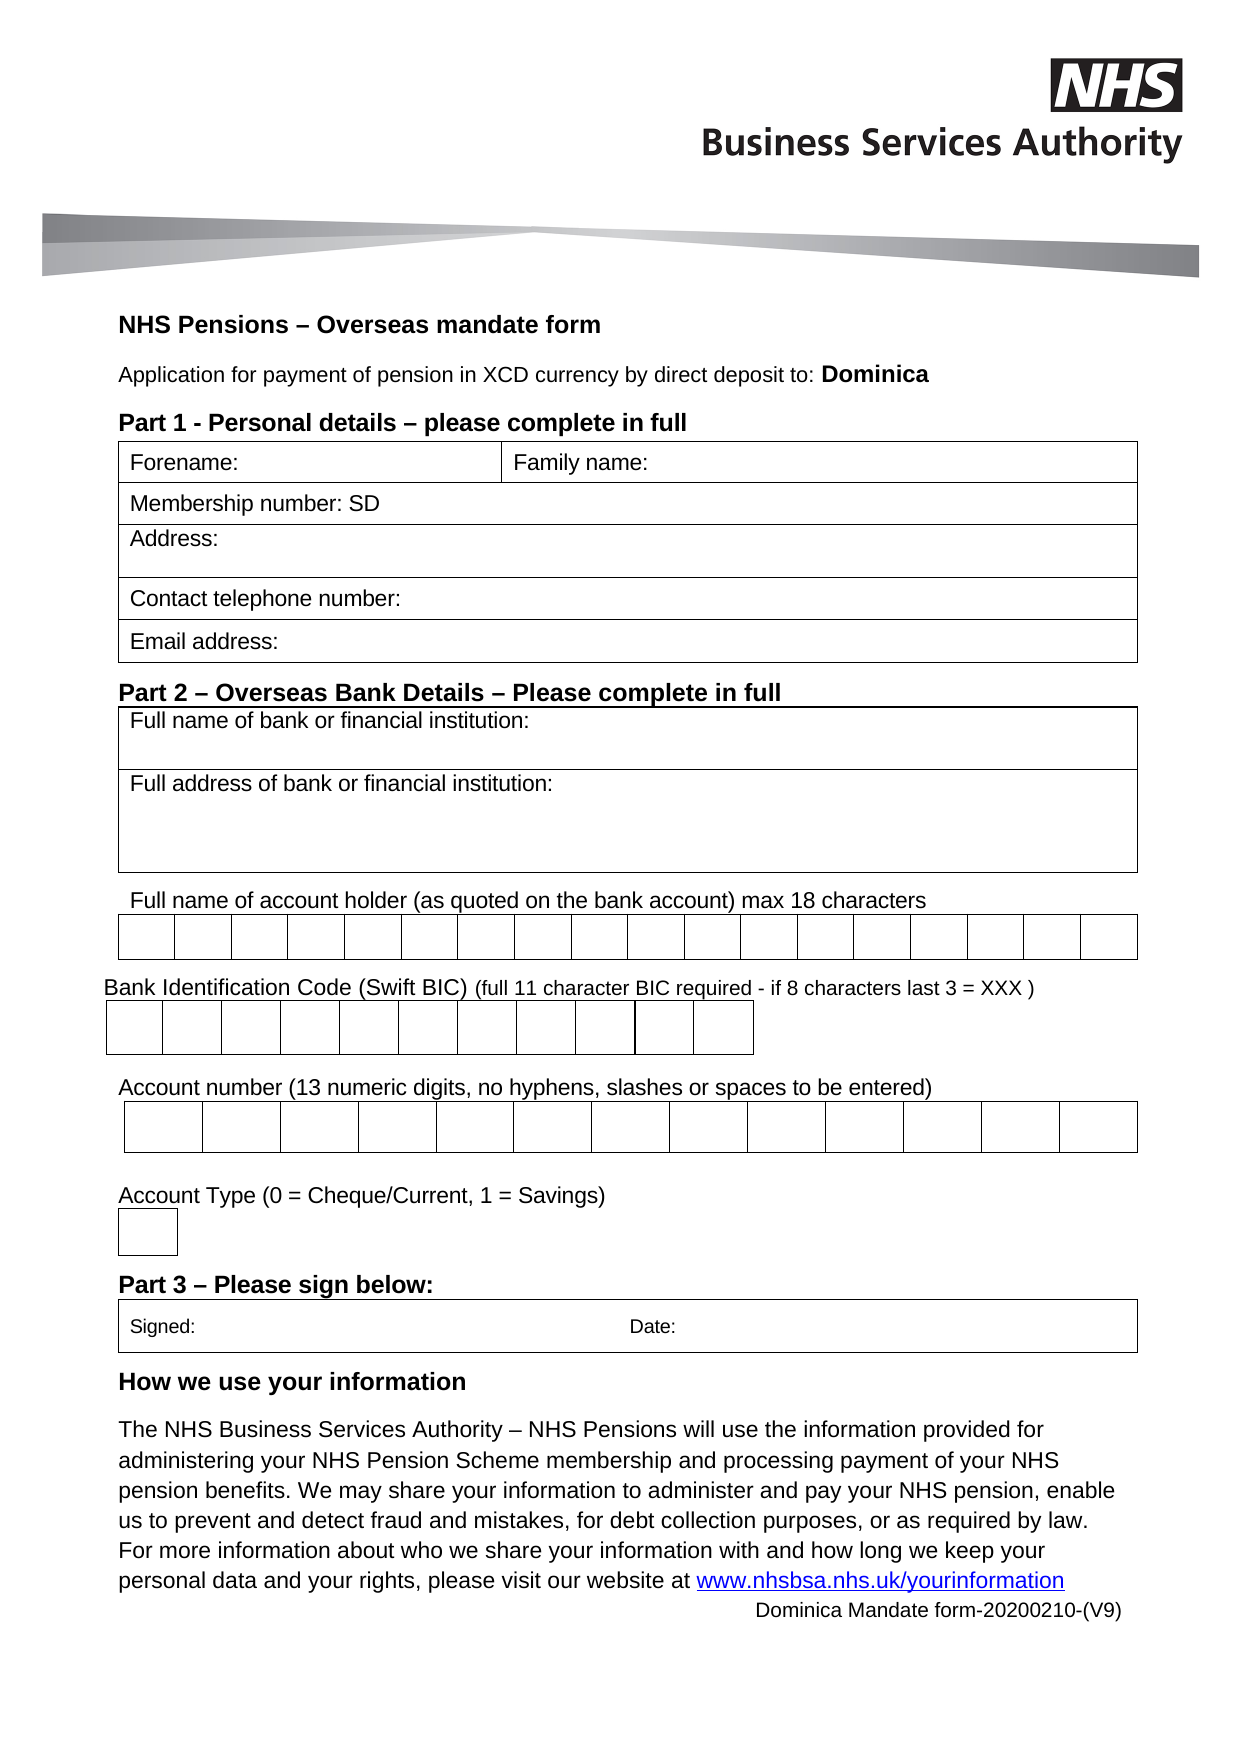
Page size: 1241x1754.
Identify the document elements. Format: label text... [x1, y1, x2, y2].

table_header [636, 1001, 693, 1054]
table_cell Address: [119, 525, 1137, 577]
table_header [399, 1001, 457, 1054]
text NHS Pensions – Overseas mandate form [118, 310, 1122, 339]
table_header [458, 1001, 516, 1054]
text Part 3 – Please sign below: [118, 1270, 1122, 1299]
subtitle Part 2 – Overseas Bank Details – Please complete in full [118, 678, 1122, 706]
table_cell [288, 915, 344, 959]
table_cell [685, 915, 740, 959]
table_cell [572, 915, 627, 959]
table_cell [911, 915, 967, 959]
table_header [163, 1001, 221, 1054]
text Part 1 - Personal details – please complete in full [118, 408, 1122, 436]
table_header [982, 1102, 1059, 1152]
table_header [748, 1102, 825, 1152]
table_header [125, 1102, 202, 1152]
table_cell [1081, 915, 1137, 959]
table_header [107, 1001, 162, 1054]
table_cell [741, 915, 797, 959]
table_cell [628, 915, 684, 959]
table_cell Membership number: SD [119, 483, 1137, 523]
table_header [359, 1102, 436, 1152]
table_cell [968, 915, 1023, 959]
table_cell [345, 915, 401, 959]
table_cell [458, 915, 514, 959]
table_header [437, 1102, 513, 1152]
table_header [281, 1102, 358, 1152]
table_header [1060, 1102, 1137, 1152]
table_cell [515, 915, 571, 959]
table_cell [798, 915, 853, 959]
table_cell Full name of account holder (as quoted on the bank account) max 18 characters [118, 873, 1137, 913]
table_cell Email address: [119, 620, 1137, 662]
table_cell [119, 915, 174, 959]
table_header [694, 1001, 753, 1054]
table_cell [175, 915, 231, 959]
text Account number (13 numeric digits, no hyphens, slashes or spaces to be entered) [118, 1074, 1122, 1101]
table_header Full name of bank or financial institution: [119, 708, 1137, 769]
table_header [203, 1102, 280, 1152]
table_cell [402, 915, 457, 959]
picture [0, 0, 1241, 285]
table_header [281, 1001, 339, 1054]
table_header [222, 1001, 280, 1054]
table_cell Full address of bank or financial institution: [119, 770, 1137, 872]
table_cell [232, 915, 287, 959]
table_cell Contact telephone number: [119, 578, 1137, 618]
table_cell [1024, 915, 1080, 959]
table_header [592, 1102, 669, 1152]
table_header [517, 1001, 575, 1054]
table_header [826, 1102, 903, 1152]
table_cell [854, 915, 910, 959]
table_header [670, 1102, 747, 1152]
table_header Family name: [502, 442, 1137, 482]
table_header [514, 1102, 591, 1152]
table_header Signed: Date: [119, 1300, 1137, 1352]
text How we use your information [118, 1367, 1122, 1396]
table_header [340, 1001, 398, 1054]
table_header [119, 1209, 177, 1254]
table_header Forename: [119, 442, 501, 482]
table_header [576, 1001, 634, 1054]
text Application for payment of pension in XCD currency by direct deposit to: Dominica [118, 359, 1122, 387]
table_header [904, 1102, 981, 1152]
text The NHS Business Services Authority – NHS Pensions will use the information provided for administering your NHS Pension Scheme membership and processing payment of your NHS pension benefits. We may share your information to administer and pay your NHS pension, enable us to prevent and detect fraud and mistakes, for debt collection purposes, or as required by law. For more information about who we share your information with and how long we keep your personal data and your rights, please visit our website at www.nhsbsa.nhs.uk/yourinformation [118, 1416, 1122, 1594]
text Bank Identification Code (Swift BIC) (full 11 character BIC required - if 8 characters last 3 = XXX ) [103, 974, 1122, 1000]
text Account Type (0 = Cheque/Current, 1 = Savings) [118, 1182, 1122, 1208]
